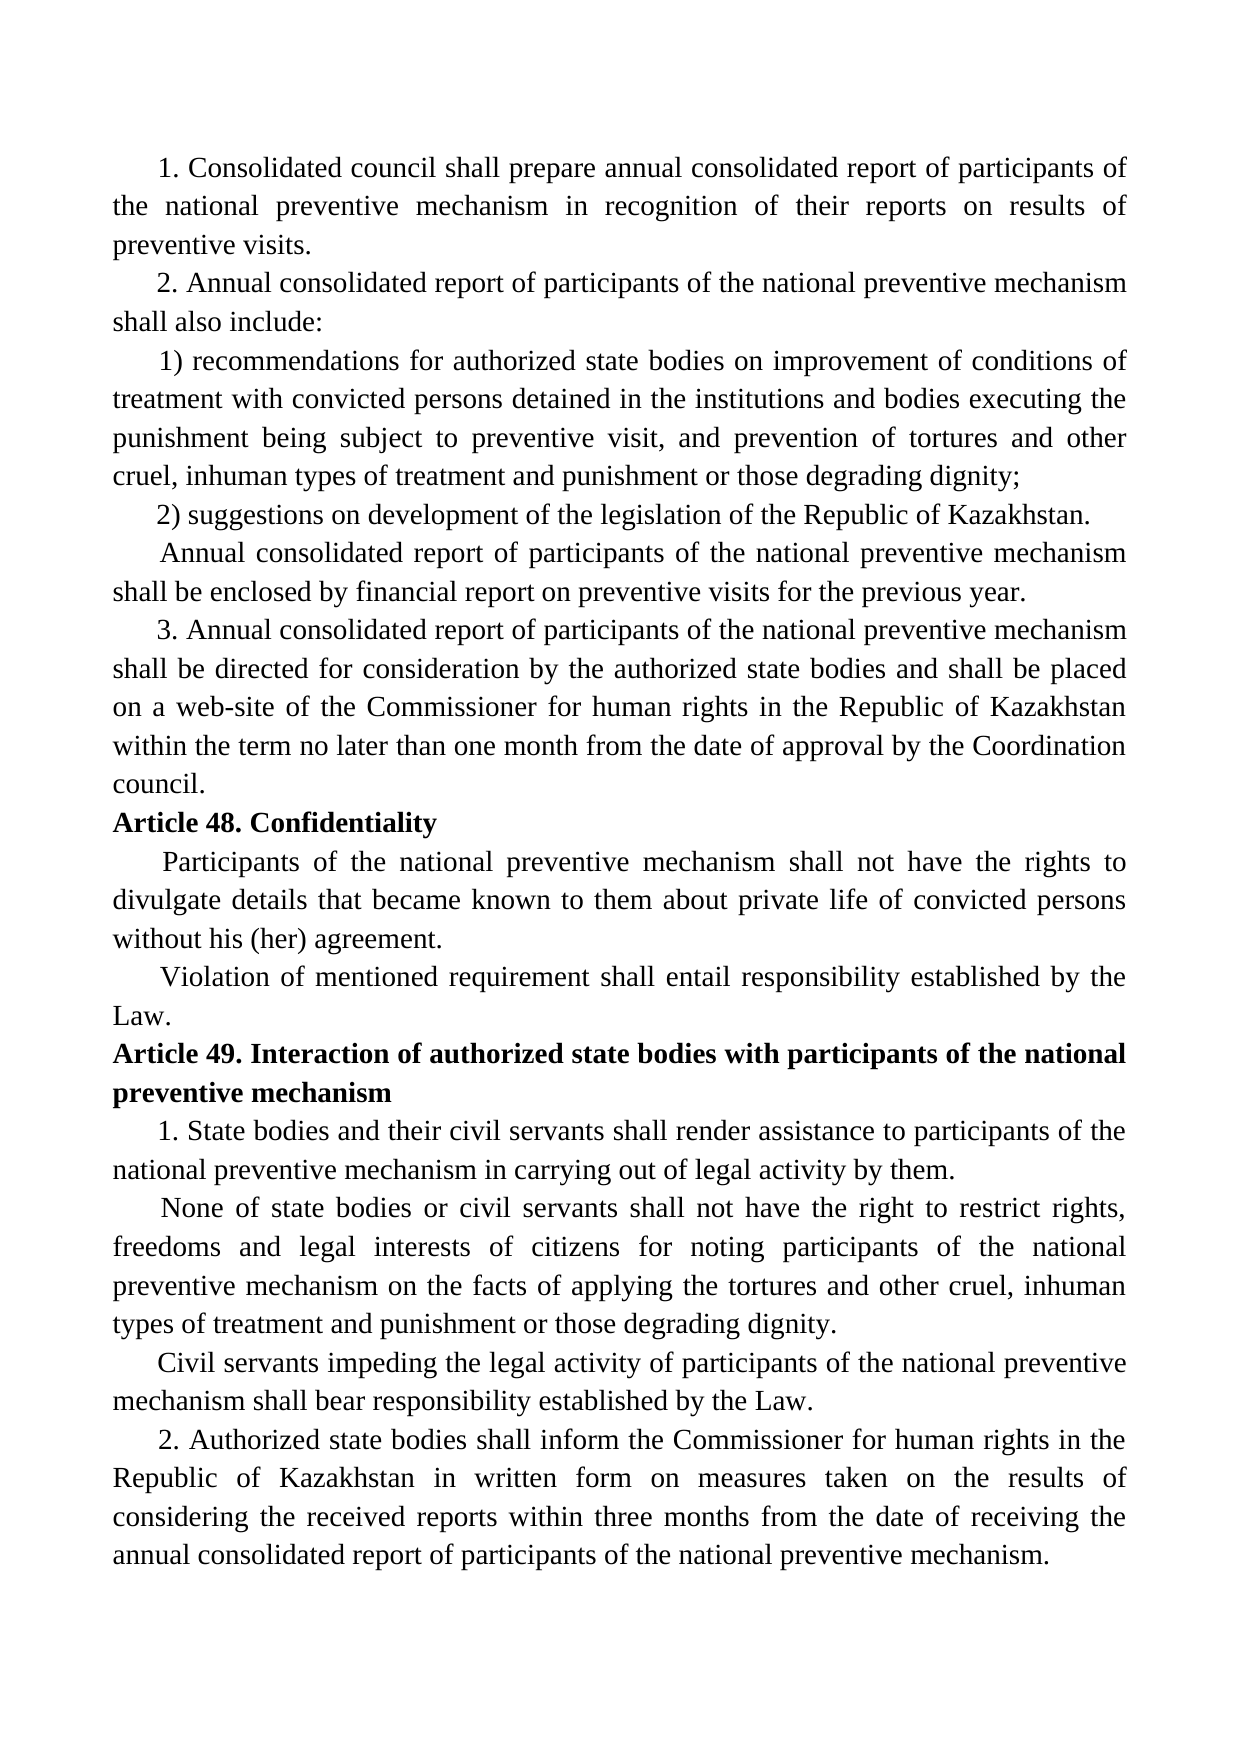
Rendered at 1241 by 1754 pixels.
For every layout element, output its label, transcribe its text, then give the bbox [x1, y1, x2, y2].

text Violation of mentioned requirement shall entail responsibility established by the Law. [112, 959, 1128, 1031]
text Article 49. Interaction of authorized state bodies with participants of the national preventive mechanism [112, 1036, 1128, 1108]
text None of state bodies or civil servants shall not have the right to restrict rights, freedoms and legal interests of citizens for noting participants of the national preventive mechanism on the facts of applying the tortures and other cruel, inhuman types of treatment and punishment or those degrading dignity. [112, 1191, 1128, 1340]
text 1) recommendations for authorized state bodies on improvement of conditions of treatment with convicted persons detained in the institutions and bodies executing the punishment being subject to preventive visit, and prevention of tortures and other cruel, inhuman types of treatment and punishment or those degrading dignity; [112, 343, 1128, 492]
text Civil servants impeding the legal activity of participants of the national preventive mechanism shall bear responsibility established by the Law. [112, 1345, 1128, 1417]
text 2. Annual consolidated report of participants of the national preventive mechanism shall also include: [112, 266, 1128, 338]
text 1. State bodies and their civil servants shall render assistance to participants of the national preventive mechanism in carrying out of legal activity by them. [112, 1113, 1128, 1186]
text Annual consolidated report of participants of the national preventive mechanism shall be enclosed by financial report on preventive visits for the previous year. [112, 535, 1128, 607]
text Participants of the national preventive mechanism shall not have the rights to divulgate details that became known to them about private life of convicted persons without his (her) agreement. [112, 844, 1128, 954]
text 2) suggestions on development of the legislation of the Republic of Kazakhstan. [112, 497, 1128, 530]
text 3. Annual consolidated report of participants of the national preventive mechanism shall be directed for consideration by the authorized state bodies and shall be placed on a web-site of the Commissioner for human rights in the Republic of Kazakhstan within the term no later than one month from the date of approval by the Coordination council. [112, 612, 1128, 800]
text 2. Authorized state bodies shall inform the Commissioner for human rights in the Republic of Kazakhstan in written form on measures taken on the results of considering the received reports within three months from the date of receiving the annual consolidated report of participants of the national preventive mechanism. [112, 1422, 1128, 1571]
text Article 48. Confidentiality [112, 805, 1128, 839]
